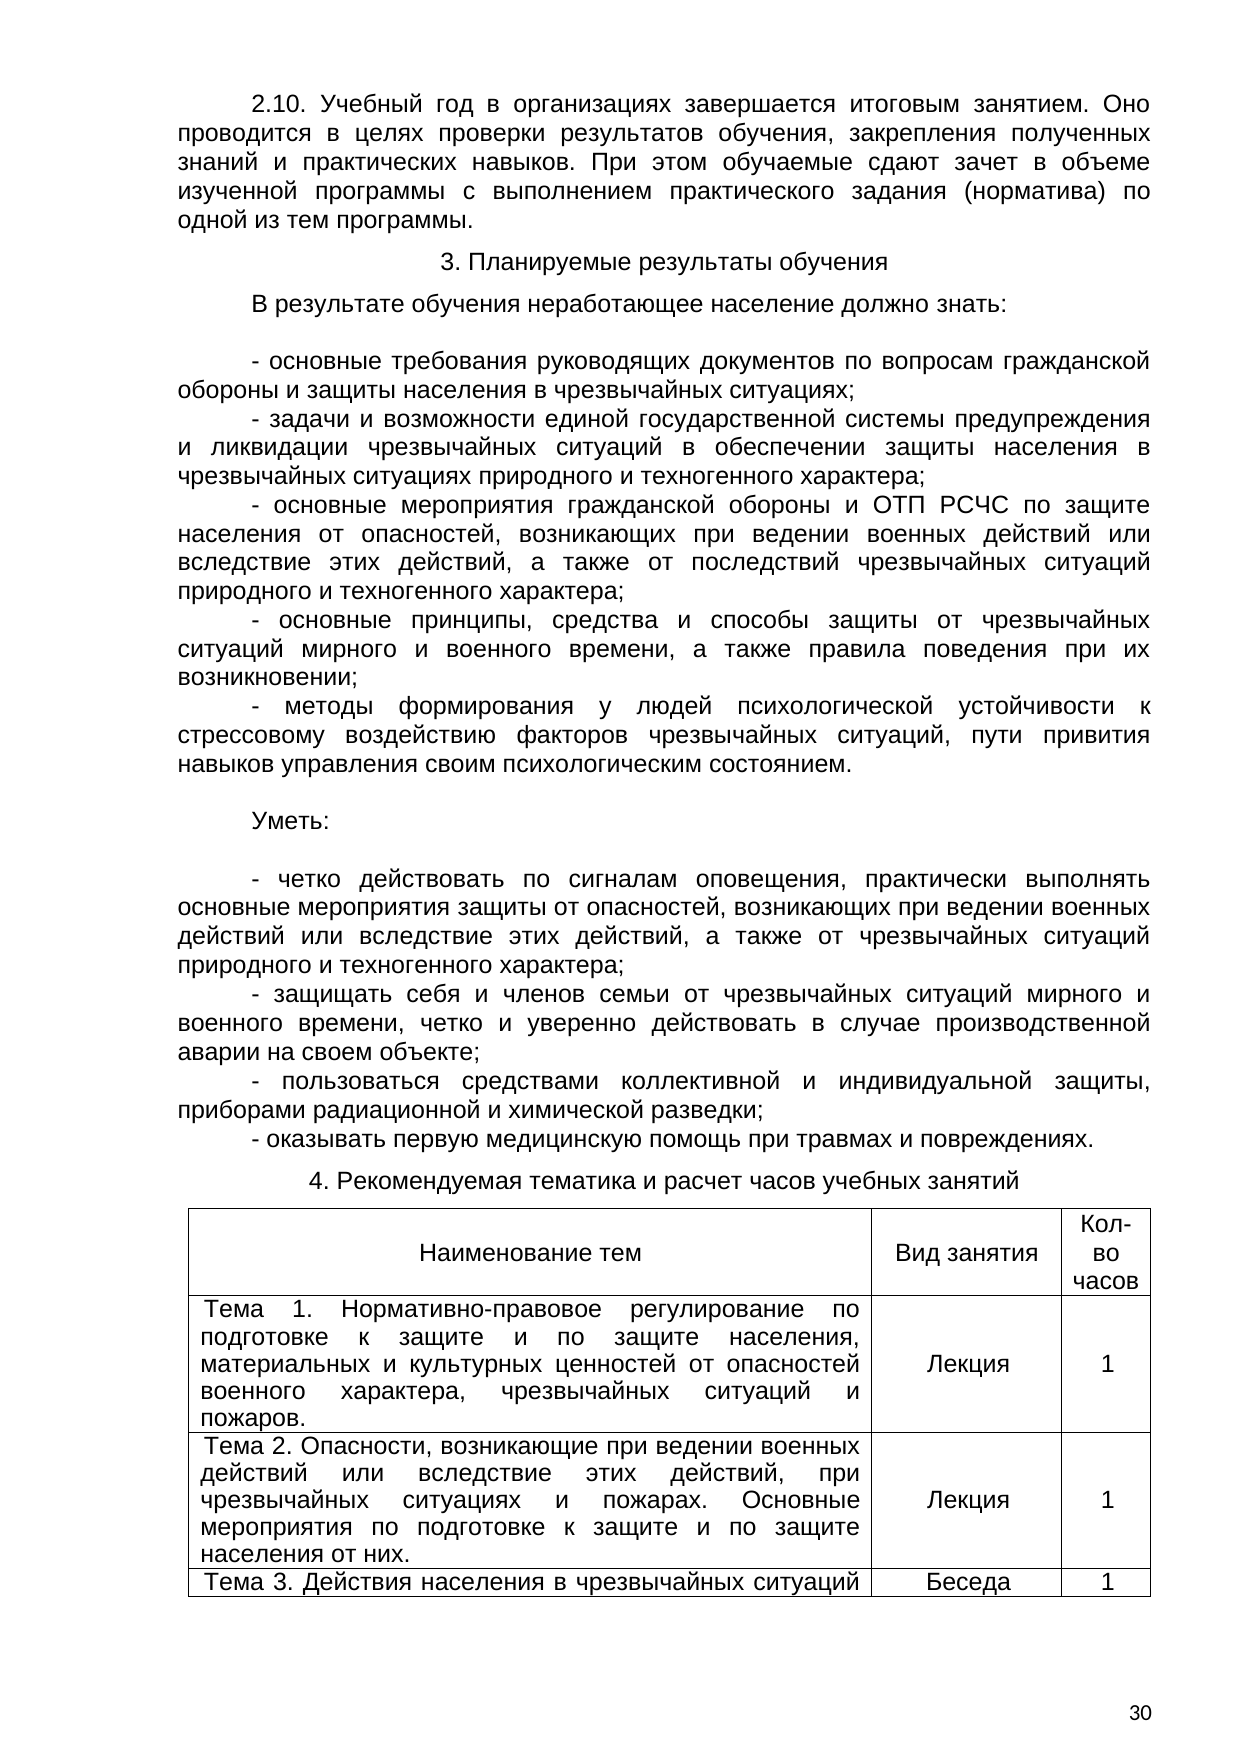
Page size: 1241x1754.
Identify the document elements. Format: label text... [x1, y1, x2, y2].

text 3. Планируемые результаты обучения [177, 247, 1152, 276]
text 4. Рекомендуемая тематика и расчет часов учебных занятий [177, 1166, 1152, 1195]
table_cell Тема 2. Опасности, возникающие при ведении военных действий или вследствие этих действий, при чрезвычайных ситуациях и пожарах. Основные мероприятия по подготовке к защите и по защите населения от них. [189, 1433, 871, 1568]
table_cell Тема 1. Нормативно-правовое регулирование по подготовке к защите и по защите населения, материальных и культурных ценностей от опасностей военного характера, чрезвычайных ситуаций и пожаров. [189, 1296, 871, 1432]
table_cell 1 [1062, 1569, 1150, 1596]
text 2.10. Учебный год в организациях завершается итоговым занятием. Оно проводится в целях проверки результатов обучения, закрепления полученных знаний и практических навыков. При этом обучаемые сдают зачет в объеме изученной программы с выполнением практического задания (норматива) по одной из тем программы. [177, 89, 1152, 234]
text В результате обучения неработающее население должно знать: [177, 289, 1152, 317]
table_cell Лекция [872, 1433, 1061, 1568]
table_cell 1 [1062, 1296, 1150, 1432]
text - методы формирования у людей психологической устойчивости к стрессовому воздействию факторов чрезвычайных ситуаций, пути привития навыков управления своим психологическим состоянием. [177, 691, 1152, 777]
table_header Наименование тем [189, 1209, 871, 1295]
text - пользоваться средствами коллективной и индивидуальной защиты, приборами радиационной и химической разведки; [177, 1066, 1152, 1124]
text - задачи и возможности единой государственной системы предупреждения и ликвидации чрезвычайных ситуаций в обеспечении защиты населения в чрезвычайных ситуациях природного и техногенного характера; [177, 404, 1152, 490]
text - основные мероприятия гражданской обороны и ОТП РСЧС по защите населения от опасностей, возникающих при ведении военных действий или вследствие этих действий, а также от последствий чрезвычайных ситуаций природного и техногенного характера; [177, 490, 1152, 605]
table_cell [189, 1569, 871, 1596]
text - четко действовать по сигналам оповещения, практически выполнять основные мероприятия защиты от опасностей, возникающих при ведении военных действий или вследствие этих действий, а также от чрезвычайных ситуаций природного и техногенного характера; [177, 864, 1152, 979]
text - оказывать первую медицинскую помощь при травмах и повреждениях. [177, 1124, 1152, 1154]
text - основные требования руководящих документов по вопросам гражданской обороны и защиты населения в чрезвычайных ситуациях; [177, 346, 1152, 404]
text Уметь: [177, 806, 1152, 835]
table_cell 1 [1062, 1433, 1150, 1568]
table_cell Лекция [872, 1296, 1061, 1432]
table_cell Беседа [872, 1569, 1061, 1596]
table_header Вид занятия [872, 1209, 1061, 1295]
text - основные принципы, средства и способы защиты от чрезвычайных ситуаций мирного и военного времени, а также правила поведения при их возникновении; [177, 605, 1152, 691]
table_header Кол-во часов [1062, 1209, 1150, 1295]
text - защищать себя и членов семьи от чрезвычайных ситуаций мирного и военного времени, четко и уверенно действовать в случае производственной аварии на своем объекте; [177, 979, 1152, 1066]
